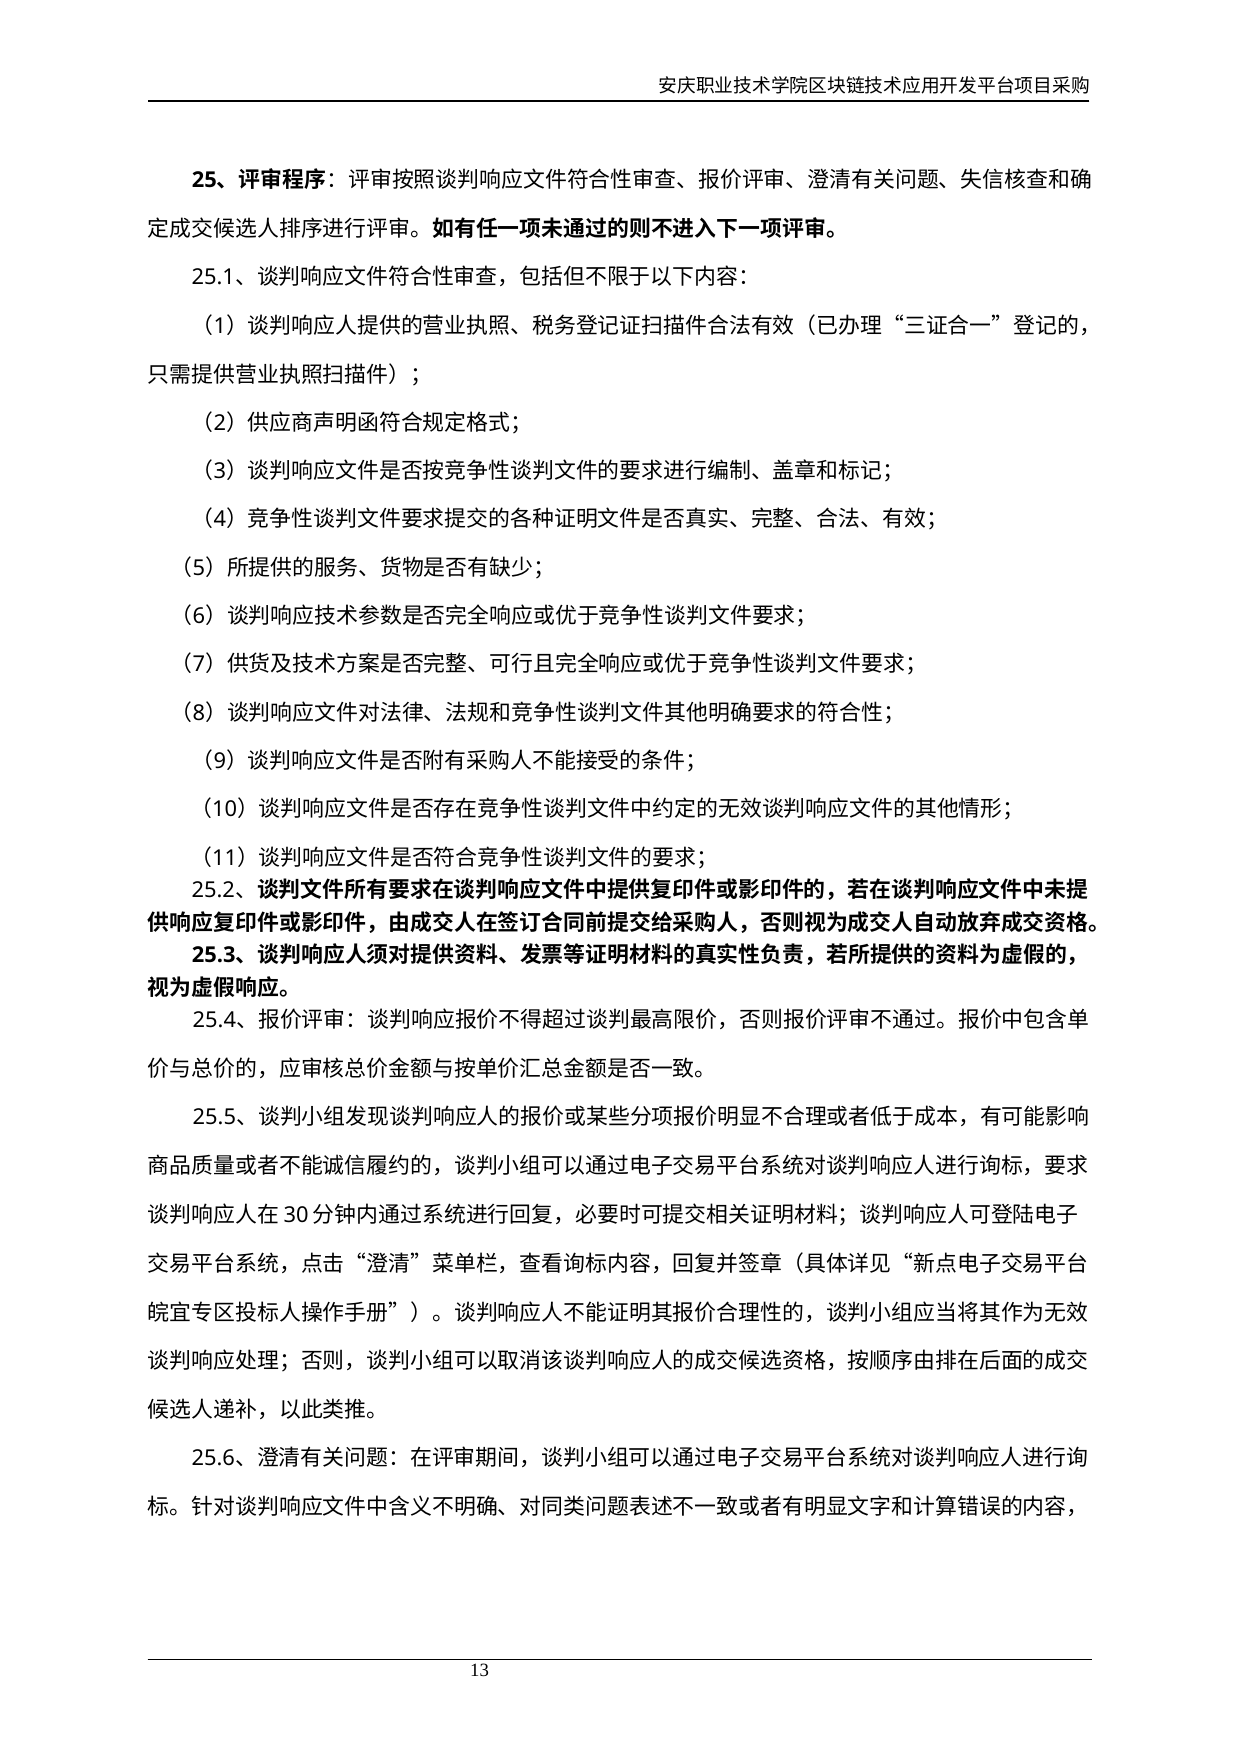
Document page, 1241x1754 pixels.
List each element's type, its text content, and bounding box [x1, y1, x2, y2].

text 25.1、谈判响应文件符合性审查，包括但不限于以下内容： [148, 259, 1092, 292]
text （6）谈判响应技术参数是否完全响应或优于竞争性谈判文件要求； [148, 598, 1092, 630]
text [148, 1440, 1092, 1521]
text （1）谈判响应人提供的营业执照、税务登记证扫描件合法有效（已办理“三证合一”登记的，只需提供营业执照扫描件）； [148, 307, 1092, 389]
text 25、评审程序：评审按照谈判响应文件符合性审查、报价评审、澄清有关问题、失信核查和确定成交候选人排序进行评审。如有任一项未通过的则不进入下一项评审。 [148, 162, 1092, 243]
text 25.5、谈判小组发现谈判响应人的报价或某些分项报价明显不合理或者低于成本，有可能影响商品质量或者不能诚信履约的，谈判小组可以通过电子交易平台系统对谈判响应人进行询标，要求谈判响应人在30分钟内通过系统进行回复，必要时可提交相关证明材料；谈判响应人可登陆电子交易平台系统，点击“澄清”菜单栏，查看询标内容，回复并签章（具体详见“新点电子交易平台皖宜专区投标人操作手册”）。谈判响应人不能证明其报价合理性的，谈判小组应当将其作为无效谈判响应处理；否则，谈判小组可以取消该谈判响应人的成交候选资格，按顺序由排在后面的成交候选人递补，以此类推。 [148, 1099, 1092, 1424]
text （11）谈判响应文件是否符合竞争性谈判文件的要求； [148, 839, 1092, 872]
text （2）供应商声明函符合规定格式； [148, 404, 1092, 437]
text （9）谈判响应文件是否附有采购人不能接受的条件； [148, 743, 1092, 775]
text （10）谈判响应文件是否存在竞争性谈判文件中约定的无效谈判响应文件的其他情形； [148, 791, 1092, 824]
text 25.2、谈判文件所有要求在谈判响应文件中提供复印件或影印件的，若在谈判响应文件中未提供响应复印件或影印件，由成交人在签订合同前提交给采购人，否则视为成交人自动放弃成交资格。 [148, 872, 1092, 937]
text （8）谈判响应文件对法律、法规和竞争性谈判文件其他明确要求的符合性； [148, 694, 1092, 727]
text （4）竞争性谈判文件要求提交的各种证明文件是否真实、完整、合法、有效； [148, 501, 1092, 534]
text （5）所提供的服务、货物是否有缺少； [148, 549, 1092, 582]
text 25.4、报价评审：谈判响应报价不得超过谈判最高限价，否则报价评审不通过。报价中包含单价与总价的，应审核总价金额与按单价汇总金额是否一致。 [148, 1002, 1092, 1083]
text （7）供货及技术方案是否完整、可行且完全响应或优于竞争性谈判文件要求； [148, 646, 1092, 679]
text 25.3、谈判响应人须对提供资料、发票等证明材料的真实性负责，若所提供的资料为虚假的，视为虚假响应。 [148, 937, 1092, 1002]
text （3）谈判响应文件是否按竞争性谈判文件的要求进行编制、盖章和标记； [148, 453, 1092, 485]
